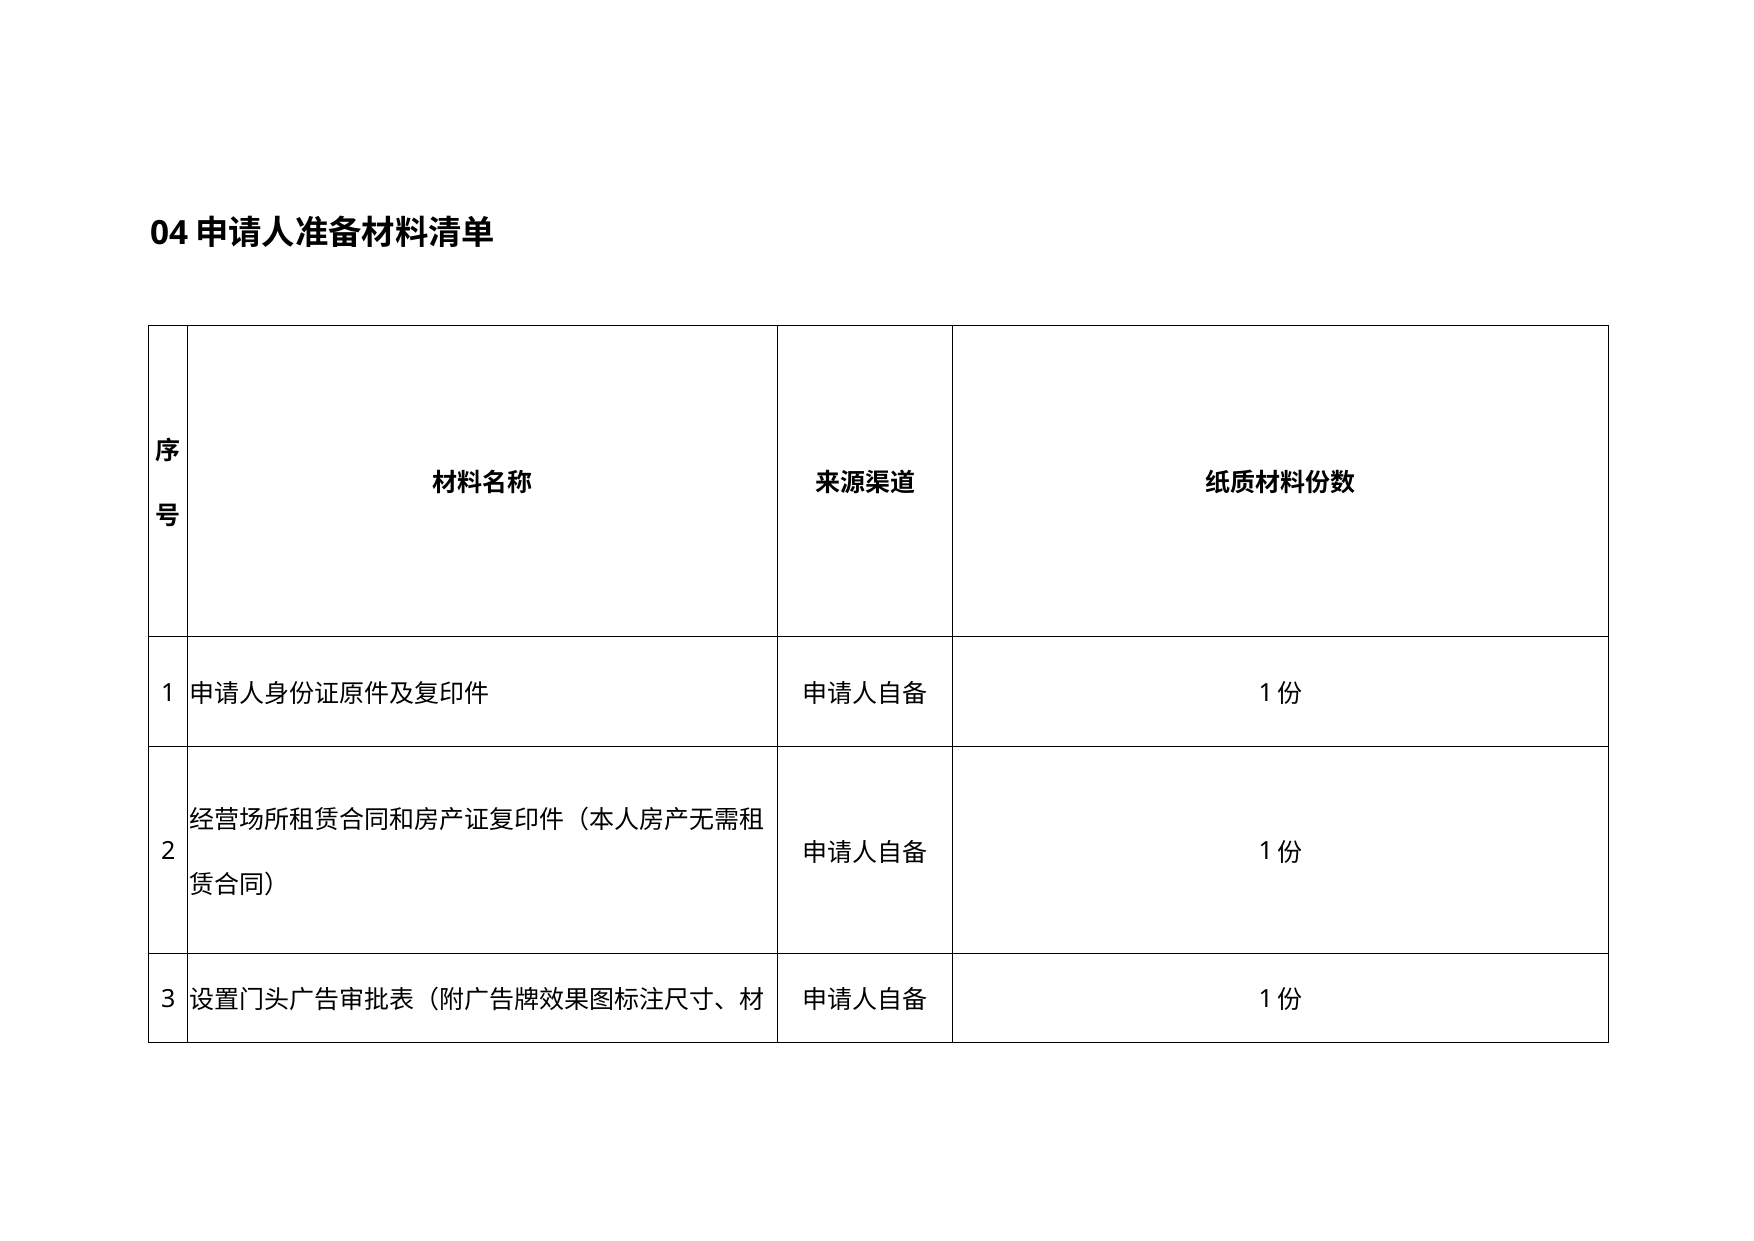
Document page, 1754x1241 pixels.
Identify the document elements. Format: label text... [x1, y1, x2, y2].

table_cell 申请人自备 [778, 637, 952, 746]
table_cell 3 [149, 954, 187, 1042]
table_header 序号 [149, 326, 187, 636]
subtitle 04申请人准备材料清单 [150, 198, 1604, 263]
table_cell 申请人自备 [778, 747, 952, 953]
table_cell 申请人身份证原件及复印件 [188, 637, 777, 746]
table_header 纸质材料份数 [953, 326, 1608, 636]
table_header 来源渠道 [778, 326, 952, 636]
table_cell 经营场所租赁合同和房产证复印件（本人房产无需租赁合同） [188, 747, 777, 953]
table_cell 1 [149, 637, 187, 746]
table_cell 2 [149, 747, 187, 953]
table_cell 1份 [953, 637, 1608, 746]
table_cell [188, 954, 777, 1042]
table_header 材料名称 [188, 326, 777, 636]
table_cell 1份 [953, 747, 1608, 953]
table_cell 1份 [953, 954, 1608, 1042]
table_cell 申请人自备 [778, 954, 952, 1042]
